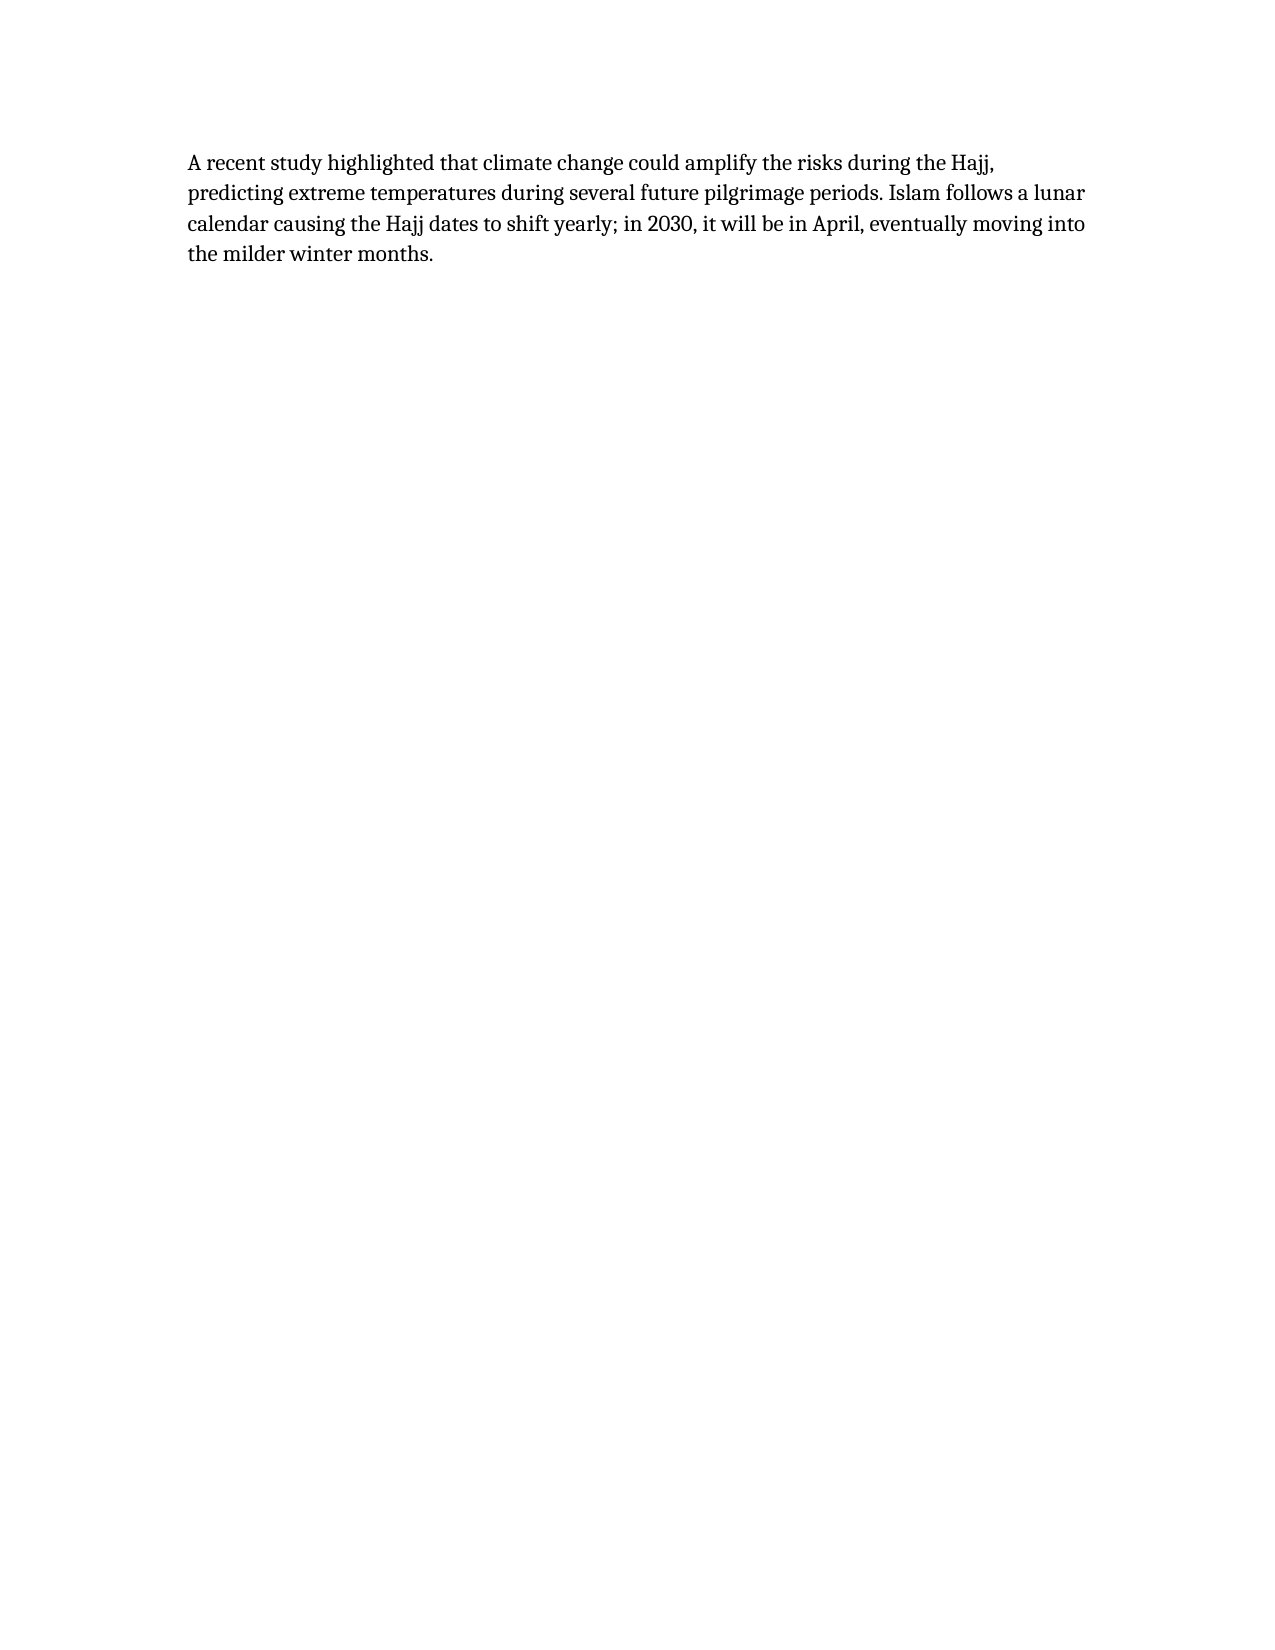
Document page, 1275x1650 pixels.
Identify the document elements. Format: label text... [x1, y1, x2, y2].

text A recent study highlighted that climate change could amplify the risks during the Hajj, predicting extreme temperatures during several future pilgrimage periods. Islam follows a lunar calendar causing the Hajj dates to shift yearly; in 2030, it will be in April, eventually moving into the milder winter months. [187, 150, 1087, 267]
